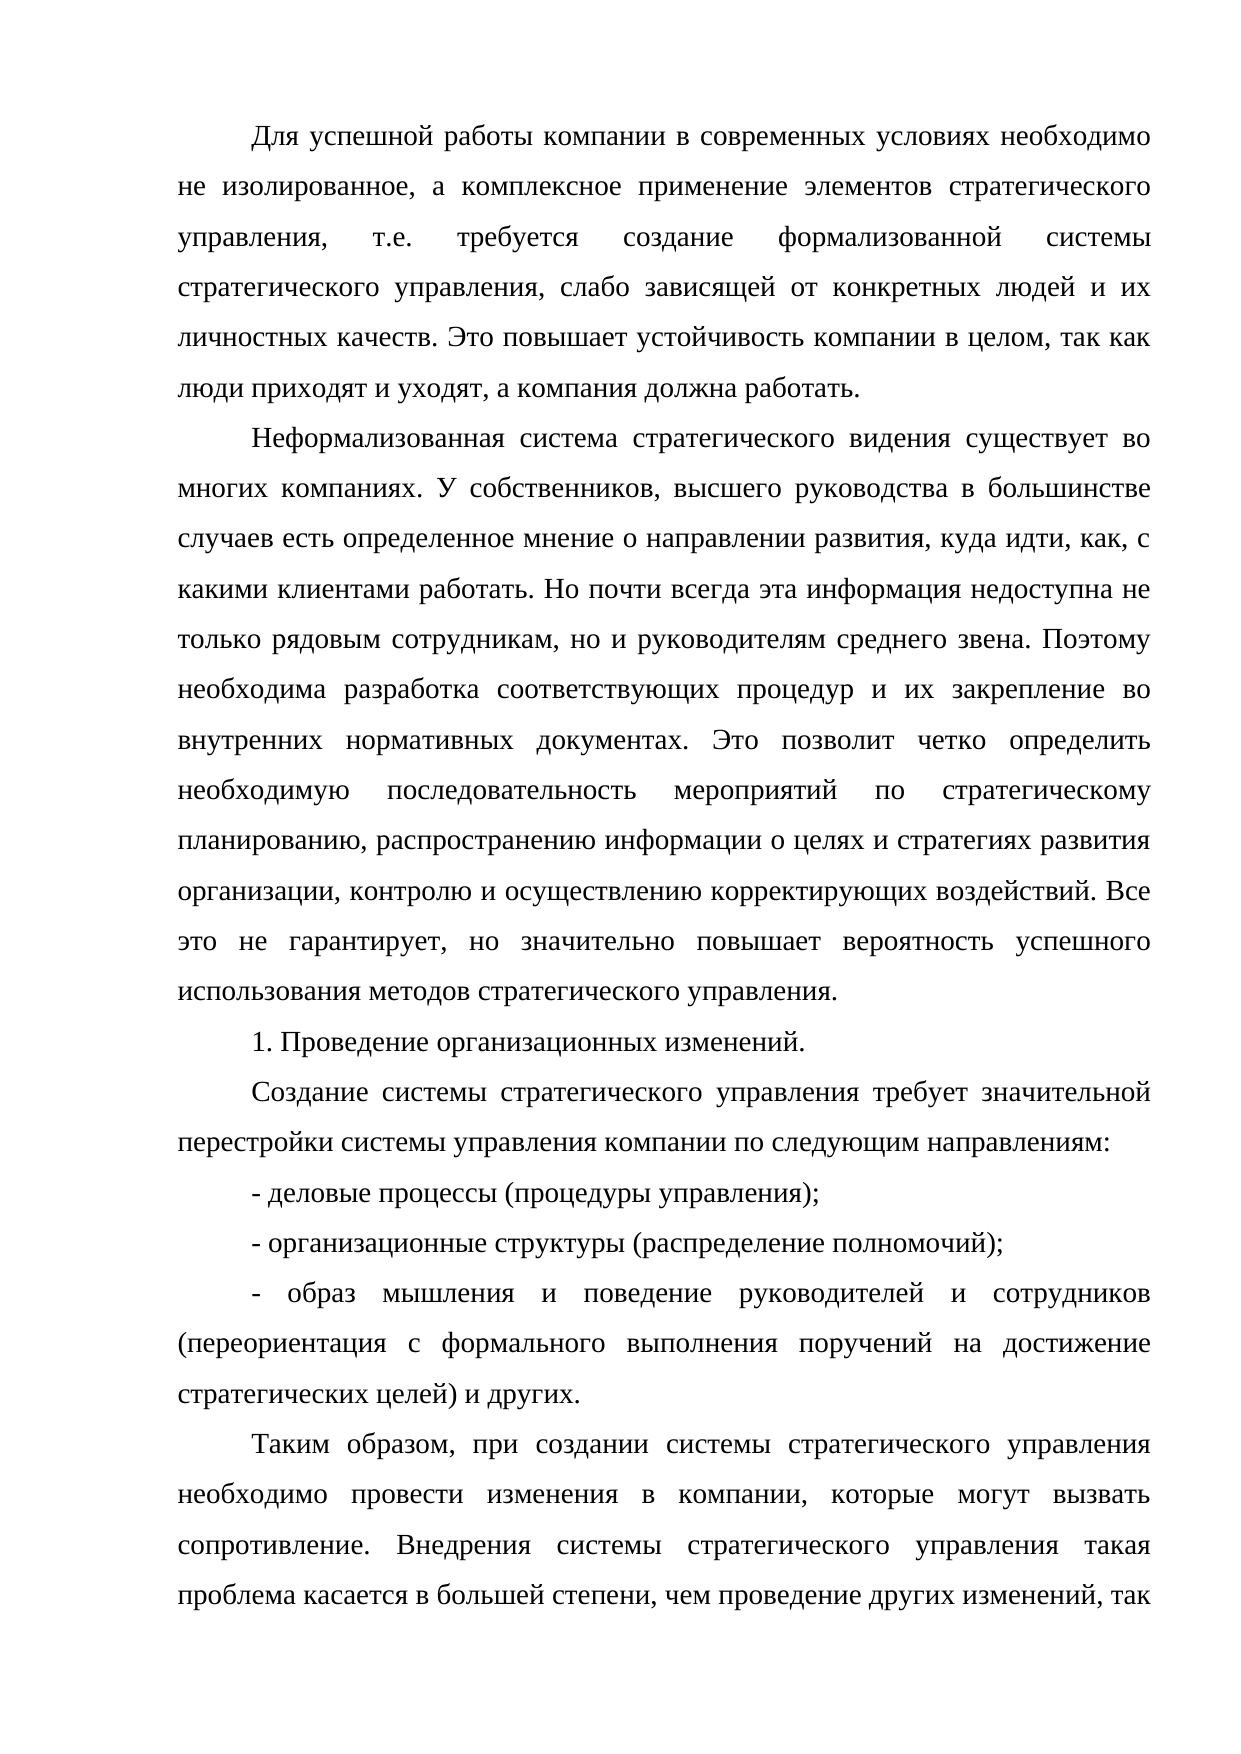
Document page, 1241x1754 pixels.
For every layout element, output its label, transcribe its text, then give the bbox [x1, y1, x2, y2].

text - организационные структуры (распределение полномочий); [177, 1225, 1152, 1258]
text - образ мышления и поведение руководителей и сотрудников (переориентация с формального выполнения поручений на достижение стратегических целей) и других. [177, 1275, 1152, 1409]
text - деловые процессы (процедуры управления); [177, 1175, 1152, 1208]
text Неформализованная система стратегического видения существует во многих компаниях. У собственников, высшего руководства в большинстве случаев есть определенное мнение о направлении развития, куда идти, как, с какими клиентами работать. Но почти всегда эта информация недоступна не только рядовым сотрудникам, но и руководителям среднего звена. Поэтому необходима разработка соответствующих процедур и их закрепление во внутренних нормативных документах. Это позволит четко определить необходимую последовательность мероприятий по стратегическому планированию, распространению информации о целях и стратегиях развития организации, контролю и осуществлению корректирующих воздействий. Все это не гарантирует, но значительно повышает вероятность успешного использования методов стратегического управления. [177, 420, 1152, 1007]
text 1. Проведение организационных изменений. [177, 1024, 1152, 1057]
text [177, 1426, 1152, 1611]
text Для успешной работы компании в современных условиях необходимо не изолированное, а комплексное применение элементов стратегического управления, т.е. требуется создание формализованной системы стратегического управления, слабо зависящей от конкретных людей и их личностных качеств. Это повышает устойчивость компании в целом, так как люди приходят и уходят, а компания должна работать. [177, 118, 1152, 403]
text Создание системы стратегического управления требует значительной перестройки системы управления компании по следующим направлениям: [177, 1074, 1152, 1158]
